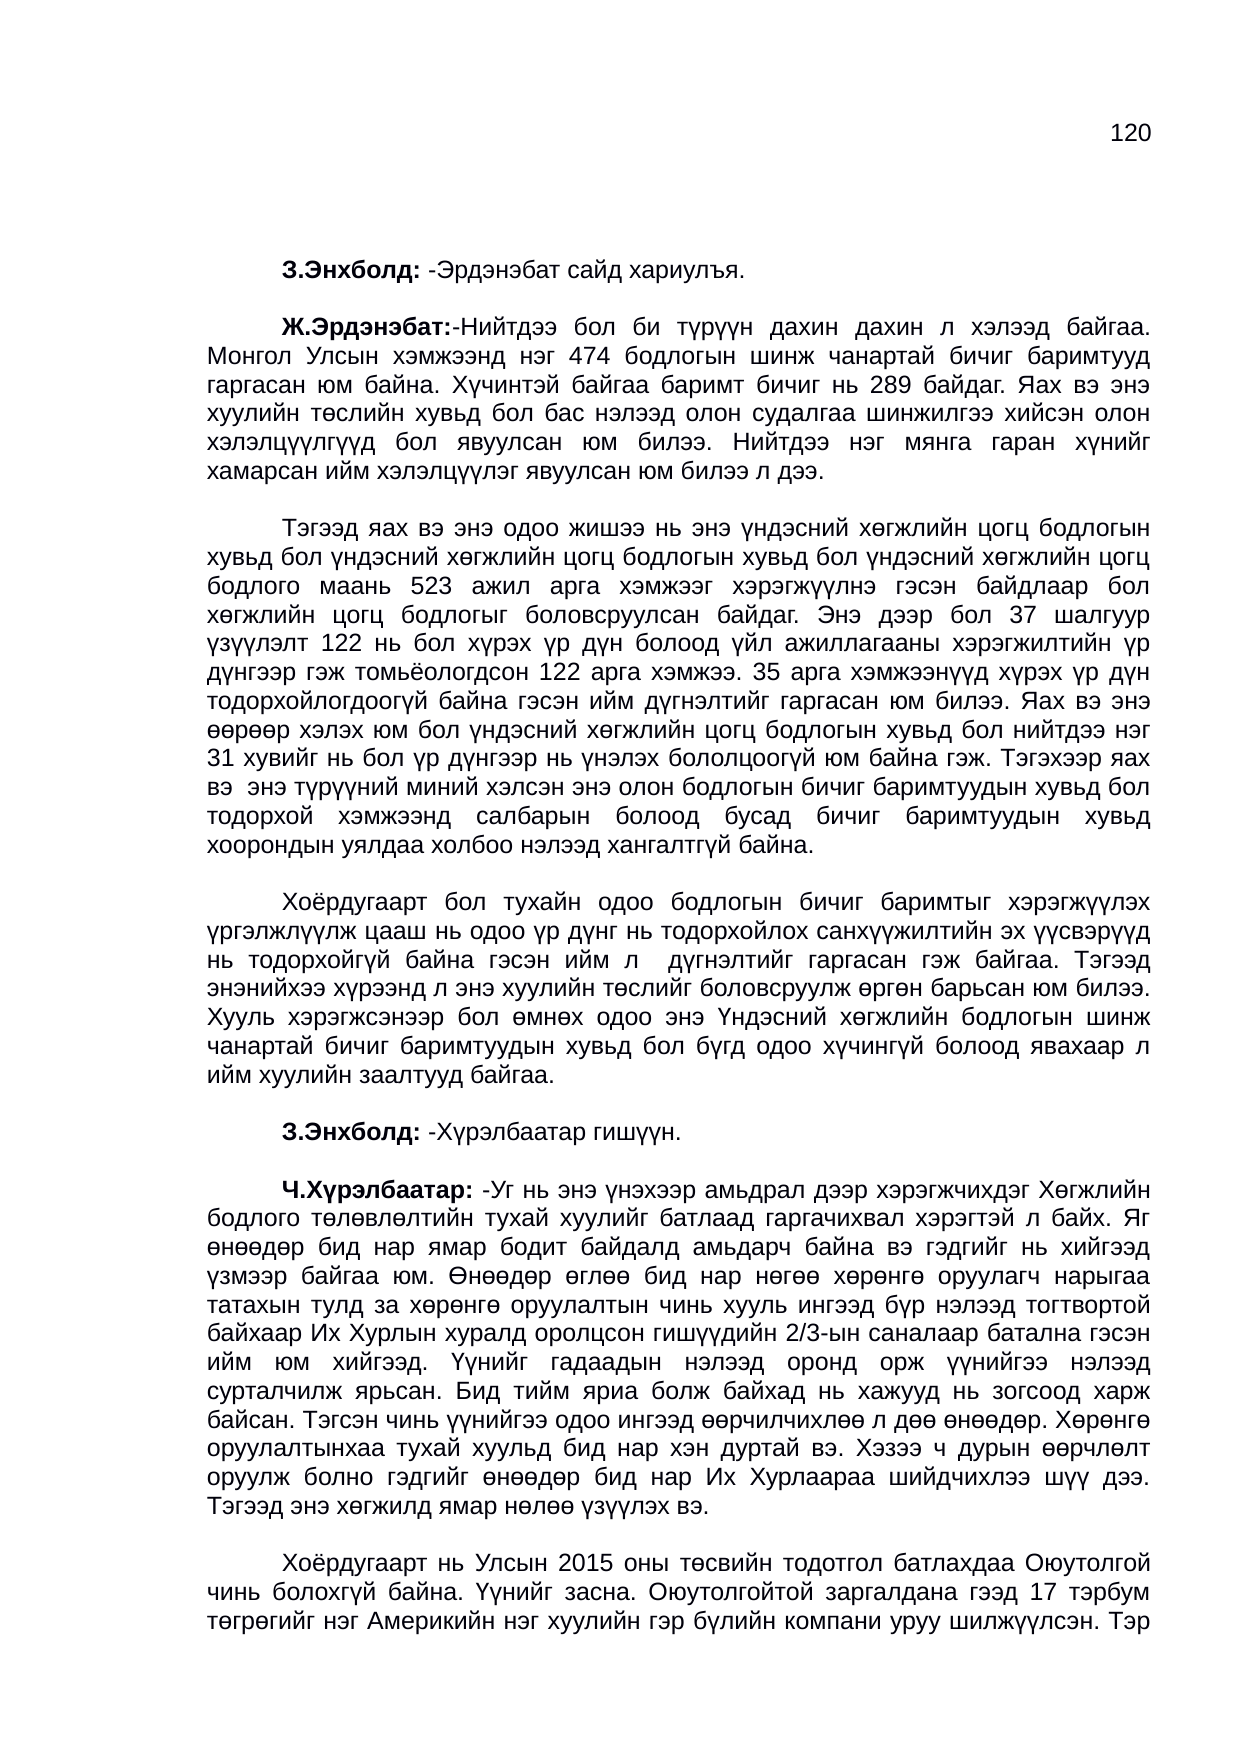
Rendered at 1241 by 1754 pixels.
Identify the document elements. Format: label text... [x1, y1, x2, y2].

text Хоёрдугаарт бол тухайн одоо бодлогын бичиг баримтыг хэрэгжүүлэх үргэлжлүүлж цааш нь одоо үр дүнг нь тодорхойлох санхүүжилтийн эх үүсвэрүүд нь тодорхойгүй байна гэсэн ийм л дүгнэлтийг гаргасан гэж байгаа. Тэгээд энэнийхээ хүрээнд л энэ хуулийн төслийг боловсруулж өргөн барьсан юм билээ. Хууль хэрэгжсэнээр бол өмнөх одоо энэ Үндэсний хөгжлийн бодлогын шинж чанартай бичиг баримтуудын хувьд бол бүгд одоо хүчингүй болоод явахаар л ийм хуулийн заалтууд байгаа. [207, 887, 1152, 1088]
text Ч.Хүрэлбаатар: -Уг нь энэ үнэхээр амьдрал дээр хэрэгжчихдэг Хөгжлийн бодлого төлөвлөлтийн тухай хуулийг батлаад гаргачихвал хэрэгтэй л байх. Яг өнөөдөр бид нар ямар бодит байдалд амьдарч байна вэ гэдгийг нь хийгээд үзмээр байгаа юм. Өнөөдөр өглөө бид нар нөгөө хөрөнгө оруулагч нарыгаа татахын тулд за хөрөнгө оруулалтын чинь хууль ингээд бүр нэлээд тогтвортой байхаар Их Хурлын хуралд оролцсон гишүүдийн 2/3-ын саналаар батална гэсэн ийм юм хийгээд. Үүнийг гадаадын нэлээд оронд орж үүнийгээ нэлээд сурталчилж ярьсан. Бид тийм яриа болж байхад нь хажууд нь зогсоод харж байсан. Тэгсэн чинь үүнийгээ одоо ингээд өөрчилчихлөө л дөө өнөөдөр. Хөрөнгө оруулалтынхаа тухай хуульд бид нар хэн дуртай вэ. Хэзээ ч дурын өөрчлөлт оруулж болно гэдгийг өнөөдөр бид нар Их Хурлаараа шийдчихлээ шүү дээ. Тэгээд энэ хөгжилд ямар нөлөө үзүүлэх вэ. [207, 1174, 1152, 1519]
text Ж.Эрдэнэбат:-Нийтдээ бол би түрүүн дахин дахин л хэлээд байгаа. Монгол Улсын хэмжээнд нэг 474 бодлогын шинж чанартай бичиг баримтууд гаргасан юм байна. Хүчинтэй байгаа баримт бичиг нь 289 байдаг. Яах вэ энэ хуулийн төслийн хувьд бол бас нэлээд олон судалгаа шинжилгээ хийсэн олон хэлэлцүүлгүүд бол явуулсан юм билээ. Нийтдээ нэг мянга гаран хүнийг хамарсан ийм хэлэлцүүлэг явуулсан юм билээ л дээ. [207, 312, 1152, 484]
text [207, 1548, 1152, 1634]
text З.Энхболд: -Эрдэнэбат сайд хариулъя. [207, 254, 1152, 283]
text Тэгээд яах вэ энэ одоо жишээ нь энэ үндэсний хөгжлийн цогц бодлогын хувьд бол үндэсний хөгжлийн цогц бодлогын хувьд бол үндэсний хөгжлийн цогц бодлого маань 523 ажил арга хэмжээг хэрэгжүүлнэ гэсэн байдлаар бол хөгжлийн цогц бодлогыг боловсруулсан байдаг. Энэ дээр бол 37 шалгуур үзүүлэлт 122 нь бол хүрэх үр дүн болоод үйл ажиллагааны хэрэгжилтийн үр дүнгээр гэж томьёологдсон 122 арга хэмжээ. 35 арга хэмжээнүүд хүрэх үр дүн тодорхойлогдоогүй байна гэсэн ийм дүгнэлтийг гаргасан юм билээ. Яах вэ энэ өөрөөр хэлэх юм бол үндэсний хөгжлийн цогц бодлогын хувьд бол нийтдээ нэг 31 хувийг нь бол үр дүнгээр нь үнэлэх бололцоогүй юм байна гэж. Тэгэхээр яах вэ энэ түрүүний миний хэлсэн энэ олон бодлогын бичиг баримтуудын хувьд бол тодорхой хэмжээнд салбарын болоод бусад бичиг баримтуудын хувьд хоорондын уялдаа холбоо нэлээд хангалтгүй байна. [207, 513, 1152, 858]
text З.Энхболд: -Хүрэлбаатар гишүүн. [207, 1117, 1152, 1146]
